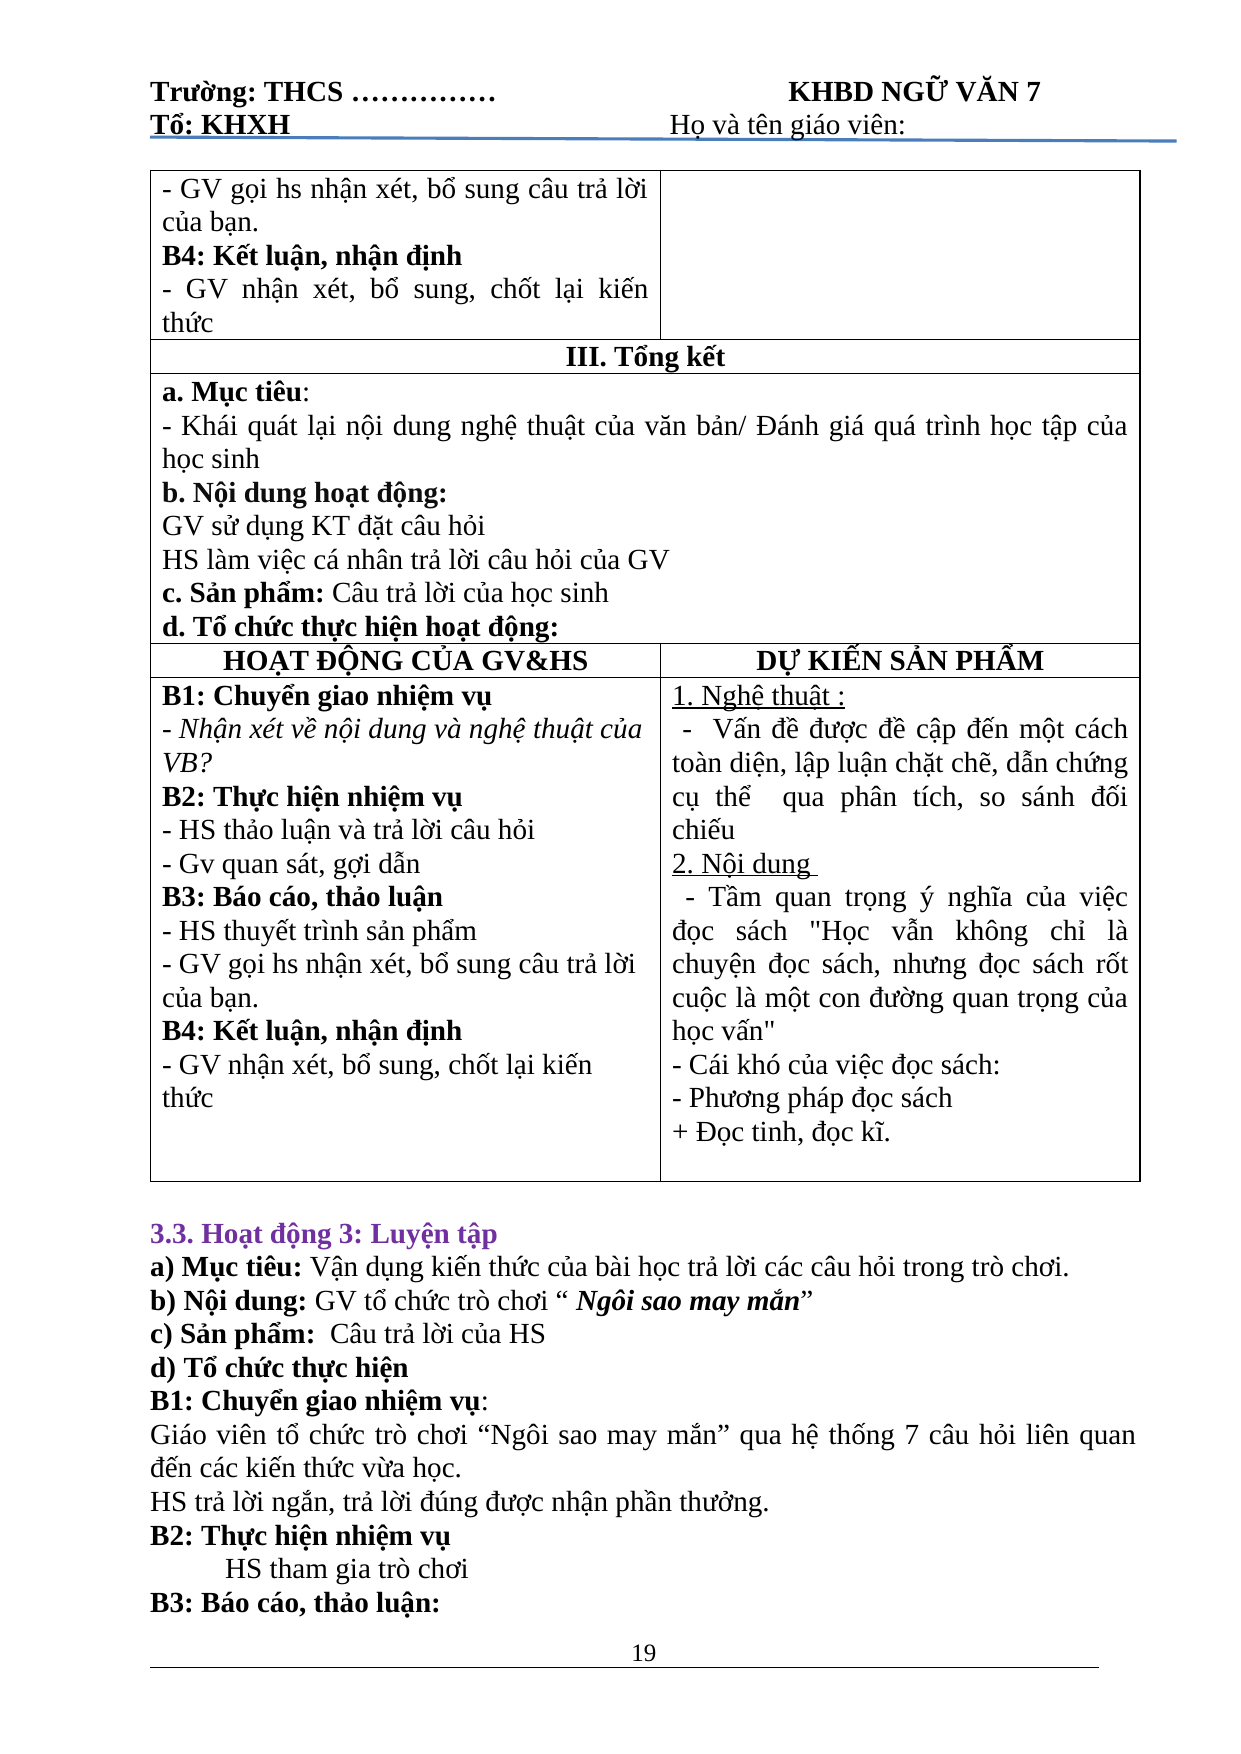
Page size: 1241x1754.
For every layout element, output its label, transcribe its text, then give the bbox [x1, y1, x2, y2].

text 3.3. Hoạt động 3: Luyện tập [150, 1216, 1137, 1249]
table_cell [661, 171, 1139, 338]
text B2: Thực hiện nhiệm vụ [150, 1518, 1137, 1551]
table_cell HOẠT ĐỘNG CỦA GV&HS [151, 644, 660, 677]
text HS trả lời ngắn, trả lời đúng được nhận phần thưởng. [150, 1484, 1137, 1518]
table_cell a. Mục tiêu: - Khái quát lại nội dung nghệ thuật của văn bản/ Đánh giá quá trình học tập của học sinh b. Nội dung hoạt động: GV sử dụng KT đặt câu hỏi HS làm việc cá nhân trả lời câu hỏi của GV c. Sản phẩm: Câu trả lời của học sinh d. Tổ chức thực hiện hoạt động: [151, 374, 1139, 642]
table_cell III. Tổng kết [151, 340, 1139, 373]
table_cell B1: Chuyển giao nhiệm vụ - Nhận xét về nội dung và nghệ thuật của VB? B2: Thực hiện nhiệm vụ - HS thảo luận và trả lời câu hỏi - Gv quan sát, gợi dẫn B3: Báo cáo, thảo luận - HS thuyết trình sản phẩm - GV gọi hs nhận xét, bổ sung câu trả lời của bạn. B4: Kết luận, nhận định - GV nhận xét, bổ sung, chốt lại kiến thức [151, 678, 660, 1181]
text b) Nội dung: GV tổ chức trò chơi “ Ngôi sao may mắn” [150, 1283, 1137, 1316]
text B3: Báo cáo, thảo luận: [150, 1585, 1137, 1618]
table_cell 1. Nghệ thuật : - Vấn đề được đề cập đến một cách toàn diện, lập luận chặt chẽ, dẫn chứng cụ thể qua phân tích, so sánh đối chiếu 2. Nội dung - Tầm quan trọng ý nghĩa của việc đọc sách "Học vẫn không chỉ là chuyện đọc sách, nhưng đọc sách rốt cuộc là một con đường quan trọng của học vấn" - Cái khó của việc đọc sách: - Phương pháp đọc sách + Đọc tinh, đọc kĩ. [661, 678, 1139, 1181]
text c) Sản phẩm: Câu trả lời của HS [150, 1316, 1137, 1350]
table_cell DỰ KIẾN SẢN PHẨM [661, 644, 1139, 677]
text Giáo viên tổ chức trò chơi “Ngôi sao may mắn” qua hệ thống 7 câu hỏi liên quan đến các kiến thức vừa học. [150, 1417, 1137, 1484]
text d) Tổ chức thực hiện [150, 1350, 1137, 1383]
text HS tham gia trò chơi [150, 1551, 1137, 1585]
text B1: Chuyển giao nhiệm vụ: [150, 1383, 1137, 1417]
text a) Mục tiêu: Vận dụng kiến thức của bài học trả lời các câu hỏi trong trò chơi. [150, 1249, 1137, 1283]
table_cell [151, 171, 660, 338]
